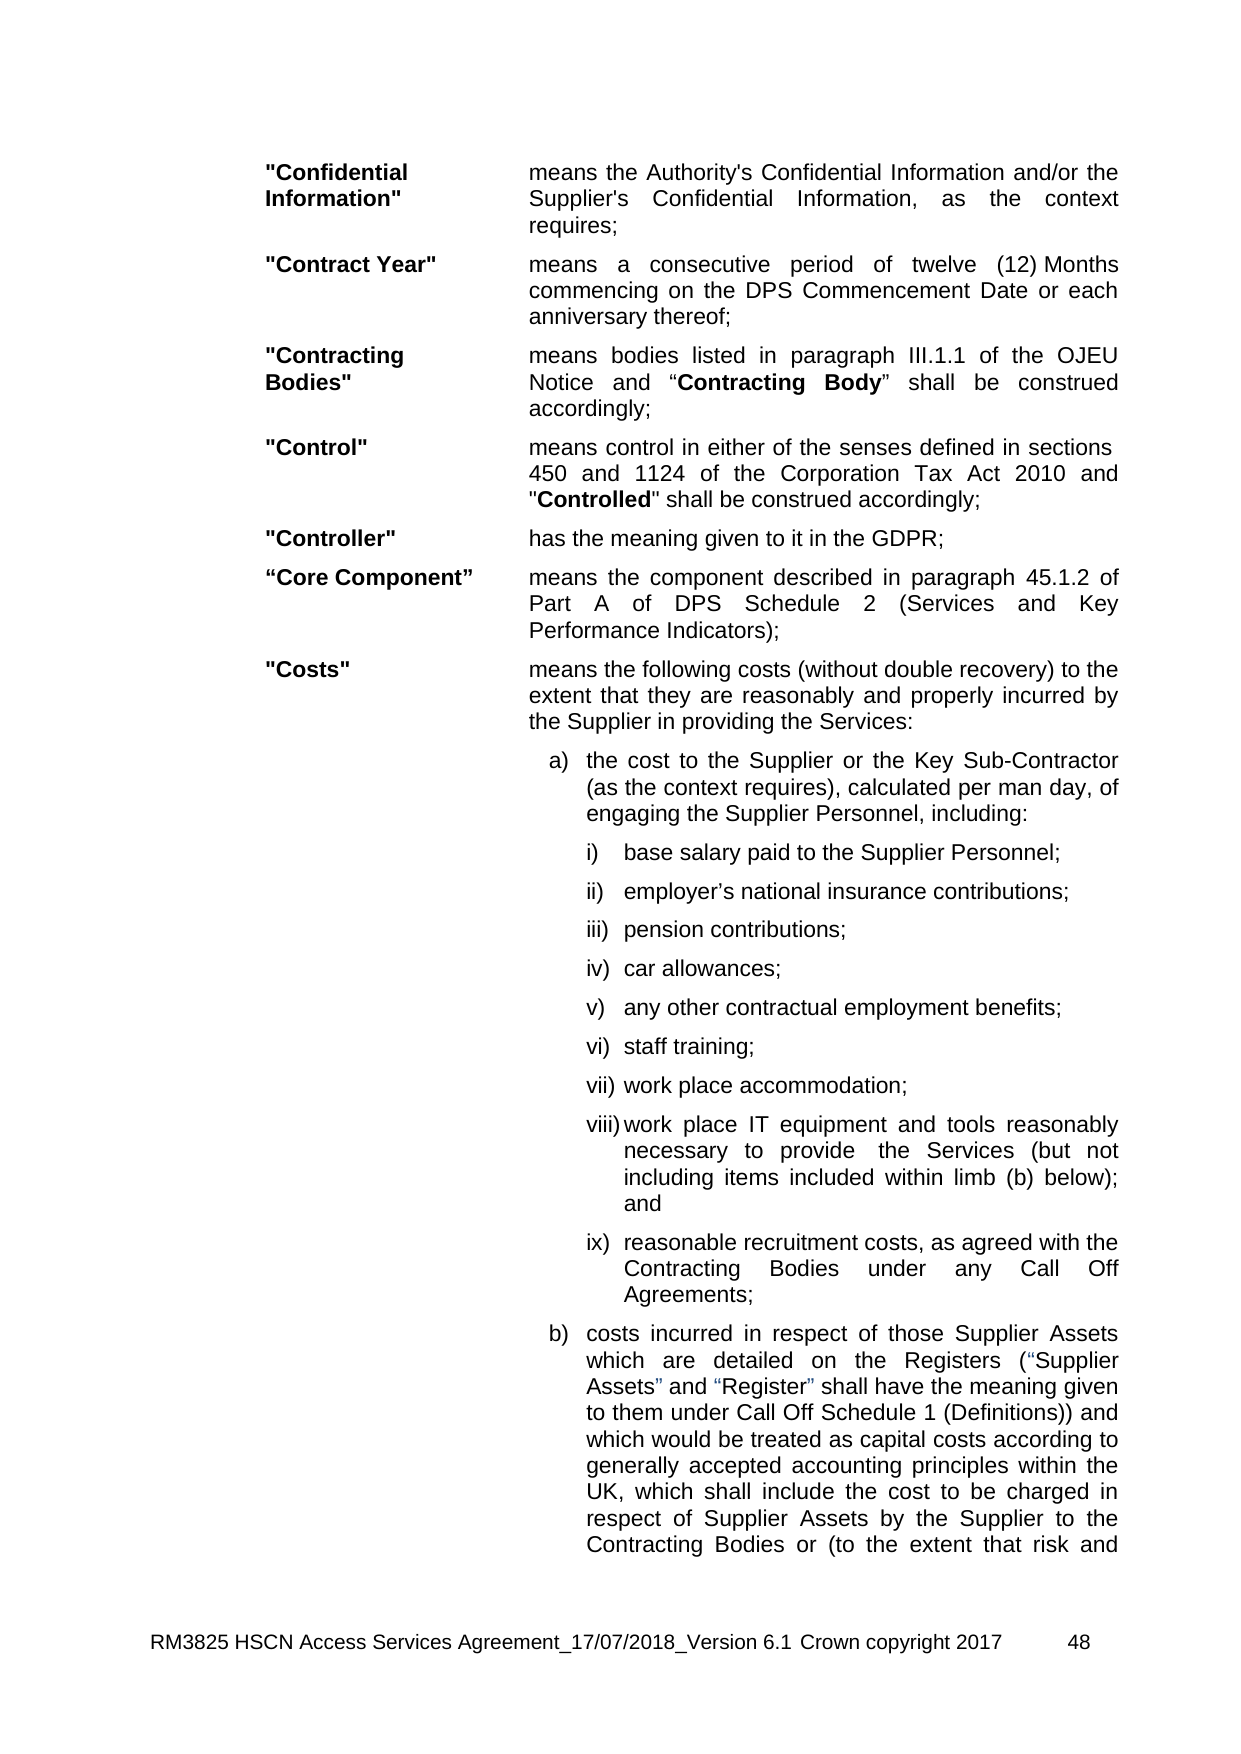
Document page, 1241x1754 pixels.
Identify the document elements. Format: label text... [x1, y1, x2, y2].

table_cell "Contract Year" [265, 251, 500, 342]
table_cell "Costs" [265, 656, 500, 1557]
table_cell “Core Component” [265, 564, 500, 656]
table_cell means bodies listed in paragraph III.1.1 of the OJEU Notice and “Contracting Body” shall be construed accordingly; [500, 342, 1130, 434]
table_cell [500, 656, 1130, 1557]
table_cell "Contracting Bodies" [265, 342, 500, 434]
table_cell "Confidential Information" [265, 159, 500, 251]
table_cell means the component described in paragraph 3.1.2 of Part A of DPS Schedule 2 (Services and Key Performance Indicators); [500, 564, 1130, 656]
table_cell "Control" [265, 434, 500, 525]
table_cell means the Authority's Confidential Information and/or the Supplier's Confidential Information, as the context requires; [500, 159, 1130, 251]
table_cell has the meaning given to it in the GDPR; [500, 525, 1130, 564]
table_cell means a consecutive period of twelve (12) Months commencing on the DPS Commencement Date or each anniversary thereof; [500, 251, 1130, 342]
table_cell means control in either of the senses defined in sections 450 and 1124 of the Corporation Tax Act 2010 and "Controlled" shall be construed accordingly; [500, 434, 1130, 525]
table_cell "Controller" [265, 525, 500, 564]
